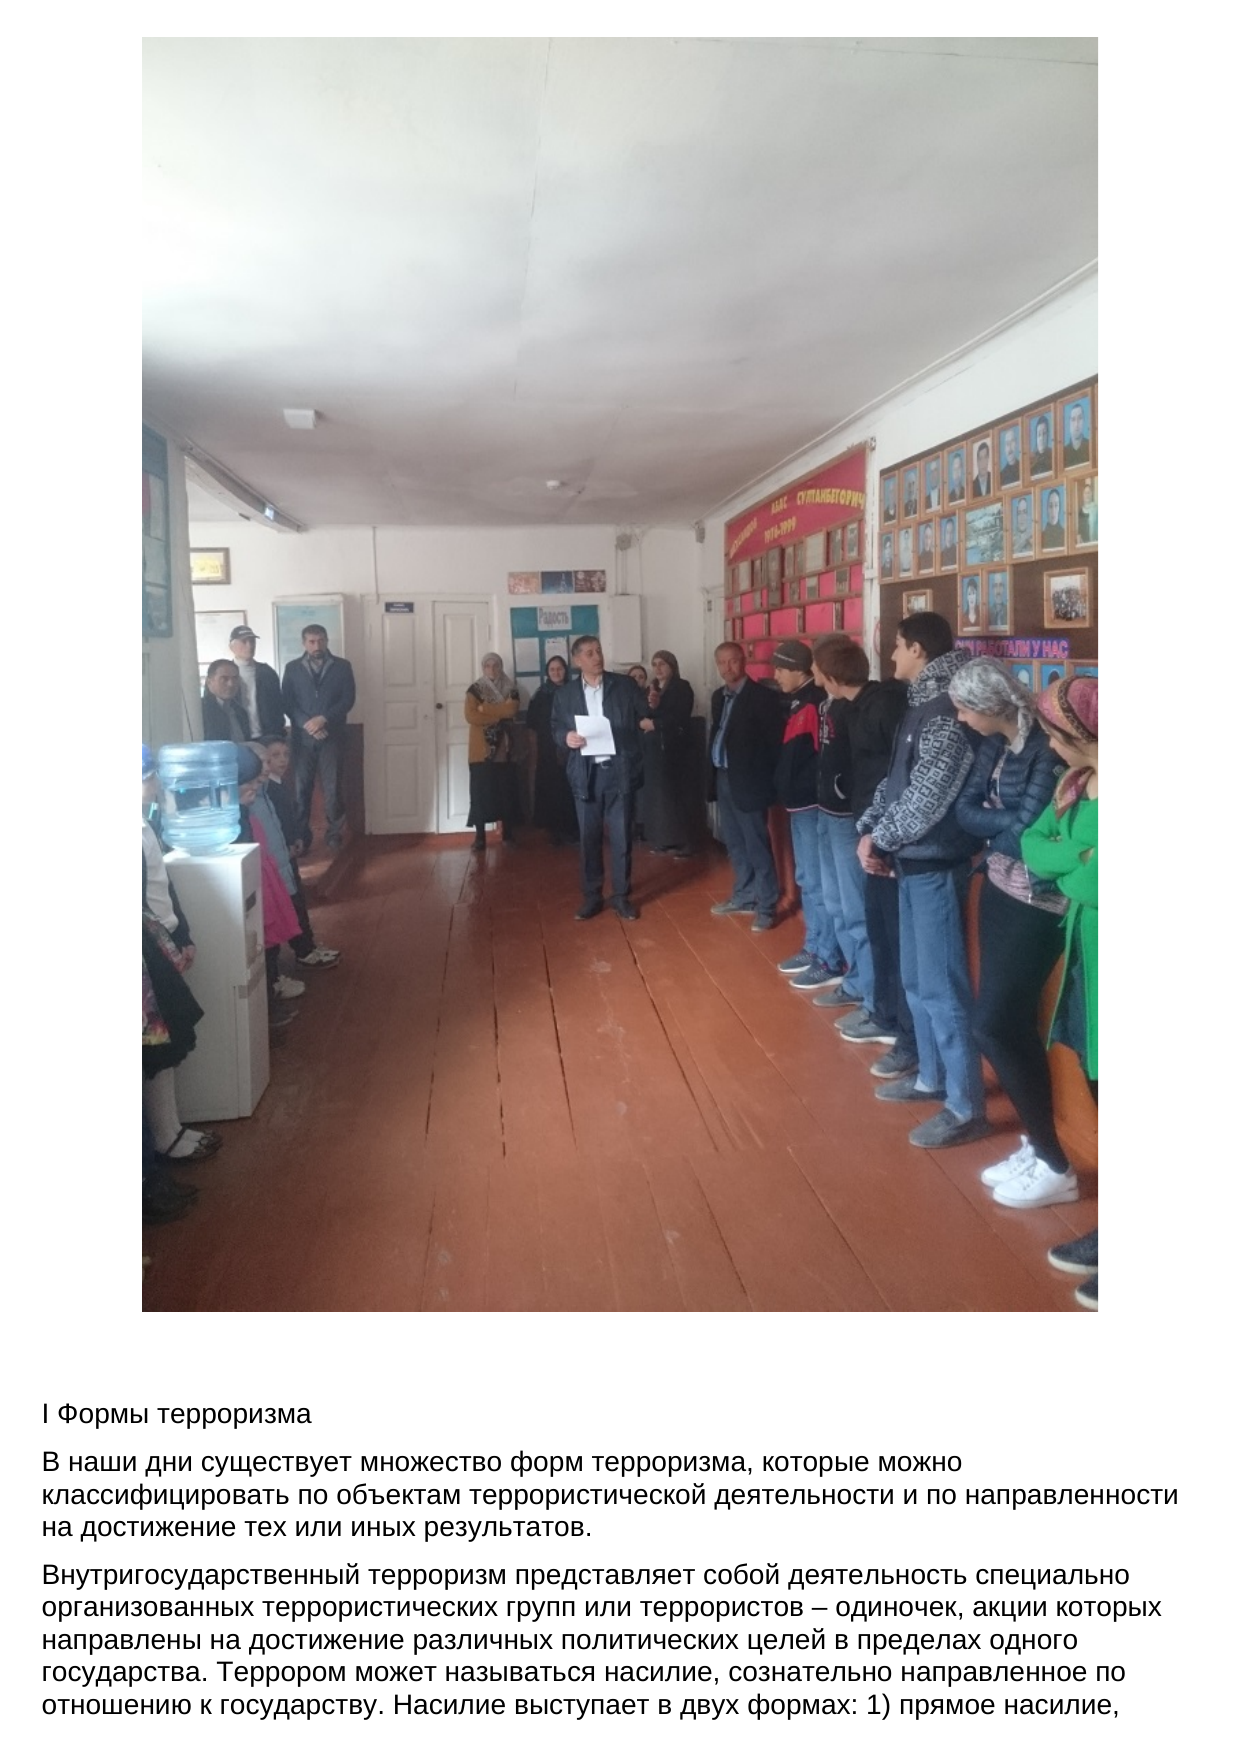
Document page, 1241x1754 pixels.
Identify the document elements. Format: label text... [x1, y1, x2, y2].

text I Формы терроризма [41, 1397, 1199, 1429]
text В наши дни существует множество форм терроризма, которые можно классифицировать по объектам террористической деятельности и по направленности на достижение тех или иных результатов. [41, 1445, 1199, 1542]
picture [142, 37, 1099, 1312]
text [41, 1558, 1199, 1720]
